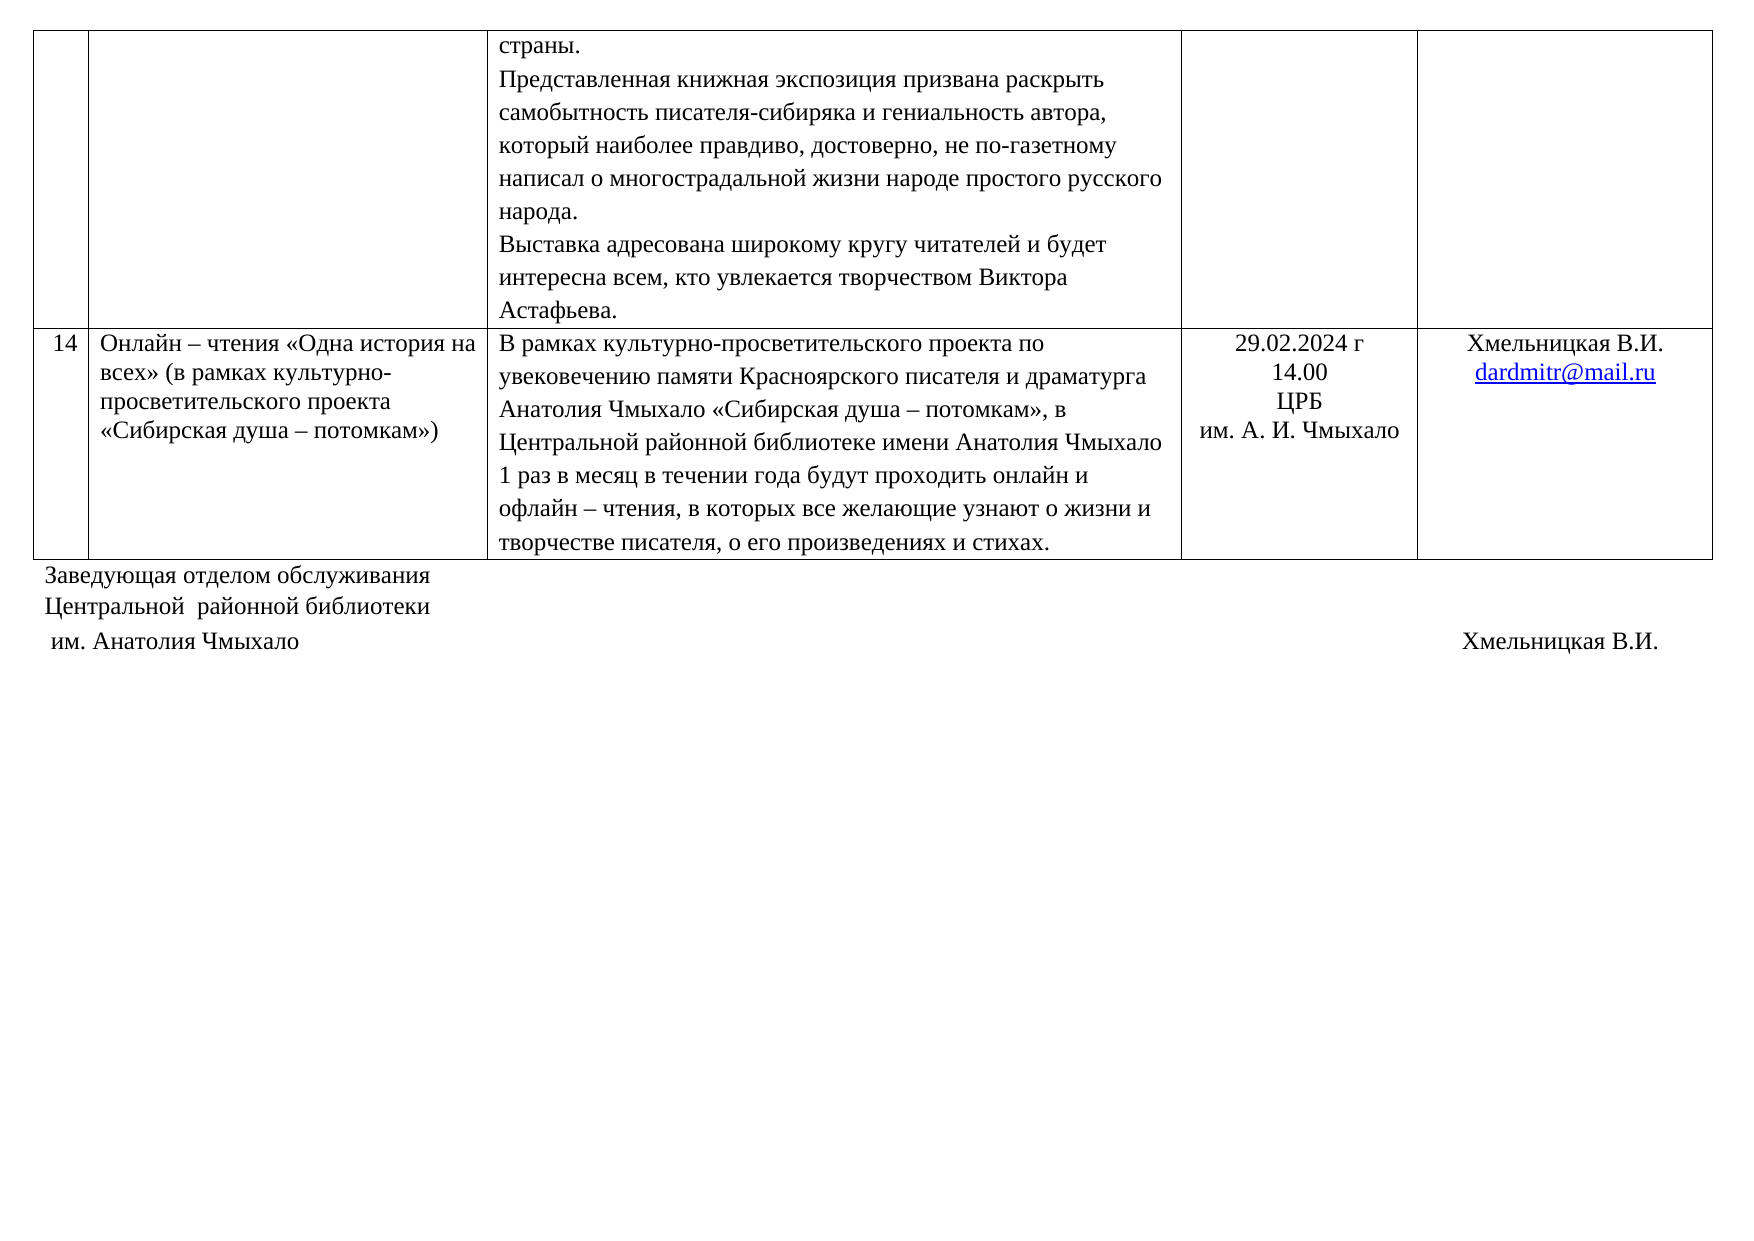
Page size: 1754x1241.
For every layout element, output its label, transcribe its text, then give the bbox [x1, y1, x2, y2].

table_cell 14 [34, 329, 88, 559]
table_cell 13 [34, 31, 88, 327]
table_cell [1418, 31, 1712, 327]
table_cell 29.02.2024 г 14.00 ЦРБ им. А. И. Чмыхало [1182, 329, 1417, 559]
table_cell В рамках культурно-просветительского проекта по увековечению памяти Красноярского писателя и драматурга Анатолия Чмыхало «Сибирская душа – потомкам», в Центральной районной библиотеке имени Анатолия Чмыхало 1 раз в месяц в течении года будут проходить онлайн и офлайн – чтения, в которых все желающие узнают о жизни и творчестве писателя, о его произведениях и стихах. [488, 329, 1181, 559]
table_cell Хмельницкая В.И. dardmitr@mail.ru [1418, 329, 1712, 559]
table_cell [1182, 31, 1417, 327]
text Заведующая отделом обслуживания Центральной районной библиотеки им. Анатолия Чмыхало Хмельницкая В.И. [44, 560, 1728, 692]
table_cell Онлайн – чтения «Одна история на всех» (в рамках культурно-просветительского проекта «Сибирская душа – потомкам») [89, 329, 487, 559]
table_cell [488, 31, 1181, 327]
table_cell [89, 31, 487, 327]
